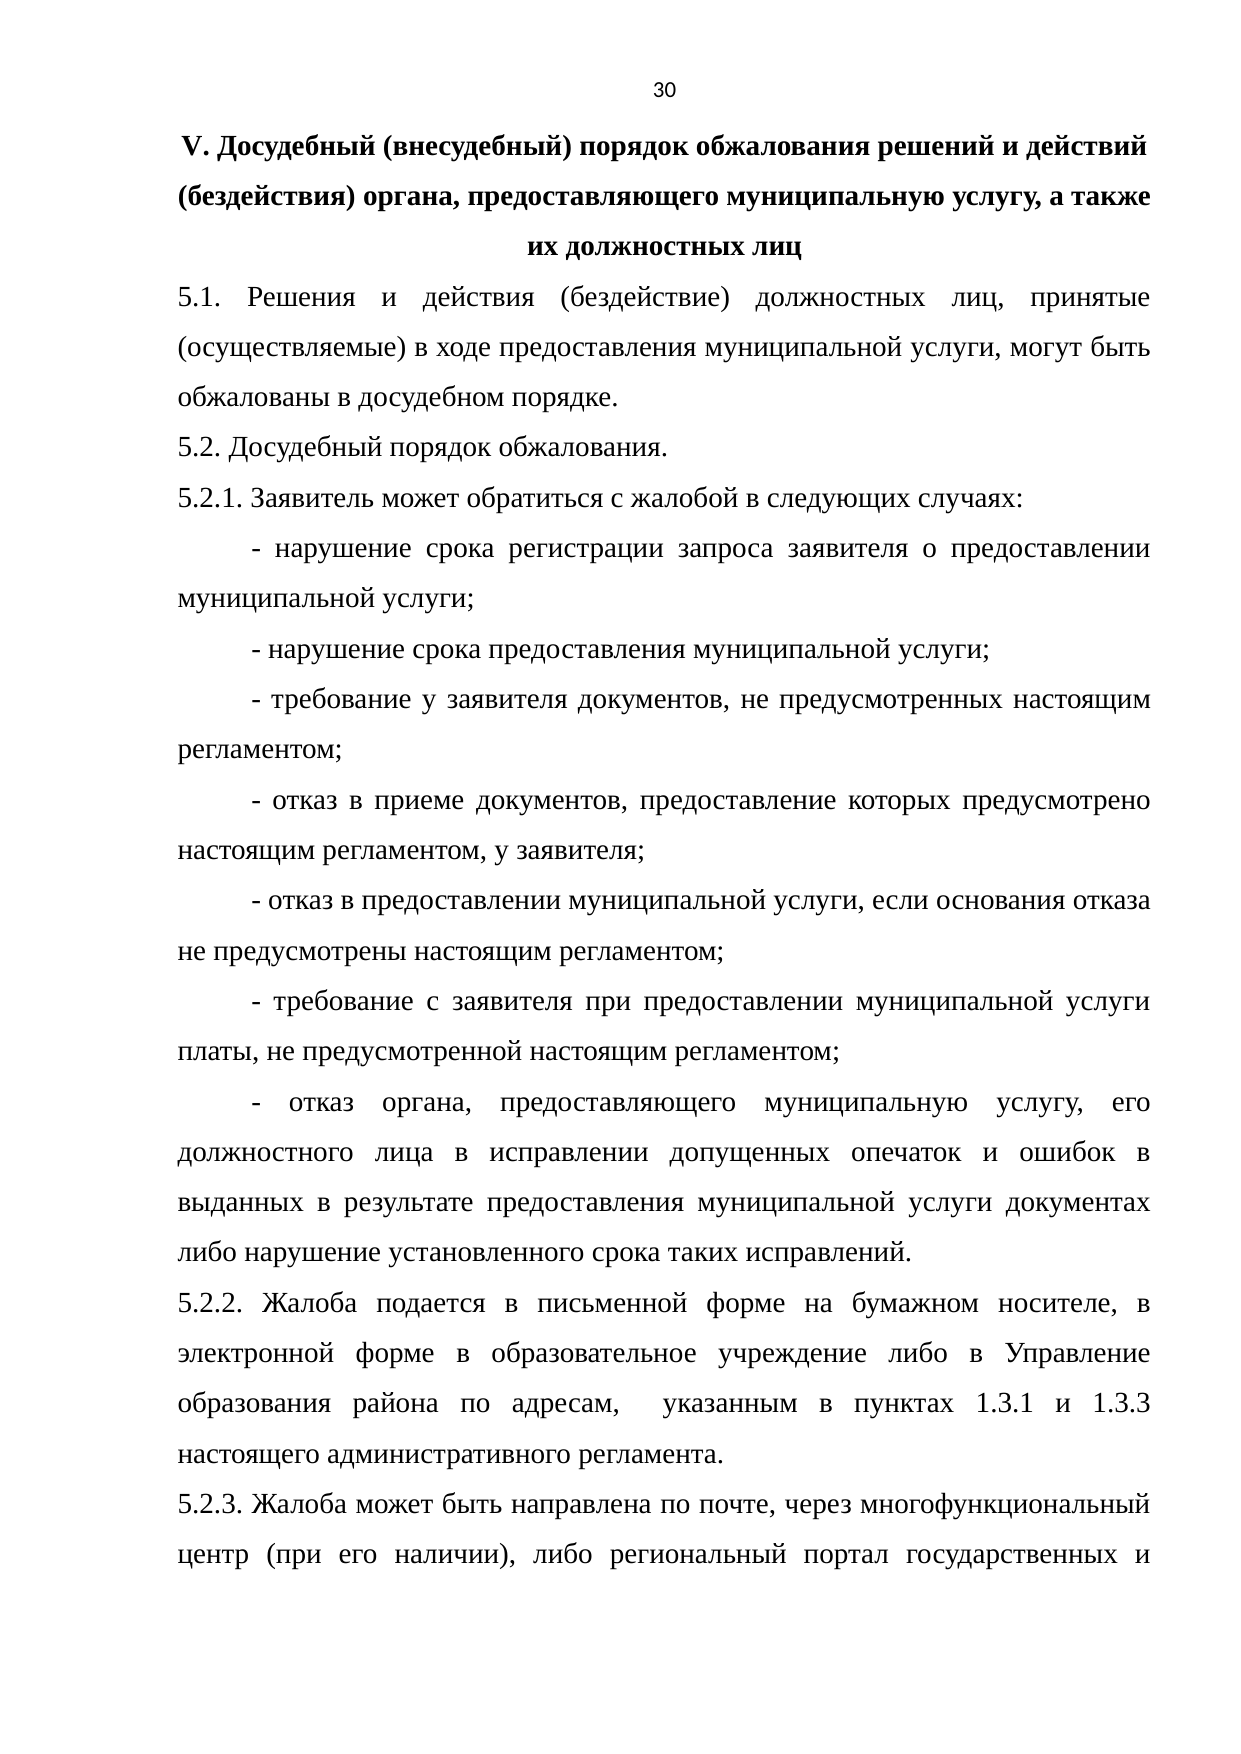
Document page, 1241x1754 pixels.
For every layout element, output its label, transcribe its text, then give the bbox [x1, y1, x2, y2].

text - отказ органа, предоставляющего муниципальную услугу, его должностного лица в исправлении допущенных опечаток и ошибок в выданных в результате предоставления муниципальной услуги документах либо нарушение установленного срока таких исправлений. [177, 1084, 1152, 1268]
text - отказ в приеме документов, предоставление которых предусмотрено настоящим регламентом, у заявителя; [177, 782, 1152, 866]
text 5.1. Решения и действия (бездействие) должностных лиц, принятые (осуществляемые) в ходе предоставления муниципальной услуги, могут быть обжалованы в досудебном порядке. [177, 279, 1152, 413]
text - требование с заявителя при предоставлении муниципальной услуги платы, не предусмотренной настоящим регламентом; [177, 983, 1152, 1067]
text 5.2.2. Жалоба подается в письменной форме на бумажном носителе, в электронной форме в образовательное учреждение либо в Управление образования района по адресам, указанным в пунктах 1.3.1 и 1.3.3 настоящего административного регламента. [177, 1285, 1152, 1469]
text - требование у заявителя документов, не предусмотренных настоящим регламентом; [177, 681, 1152, 765]
text - отказ в предоставлении муниципальной услуги, если основания отказа не предусмотрены настоящим регламентом; [177, 882, 1152, 966]
text - нарушение срока регистрации запроса заявителя о предоставлении муниципальной услуги; [177, 530, 1152, 614]
text 5.2. Досудебный порядок обжалования. [177, 429, 1152, 463]
text - нарушение срока предоставления муниципальной услуги; [177, 631, 1152, 664]
text V. Досудебный (внесудебный) порядок обжалования решений и действий (бездействия) органа, предоставляющего муниципальную услугу, а также их должностных лиц [177, 128, 1152, 262]
text 5.2.1. Заявитель может обратиться с жалобой в следующих случаях: [177, 480, 1152, 513]
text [177, 1486, 1152, 1570]
